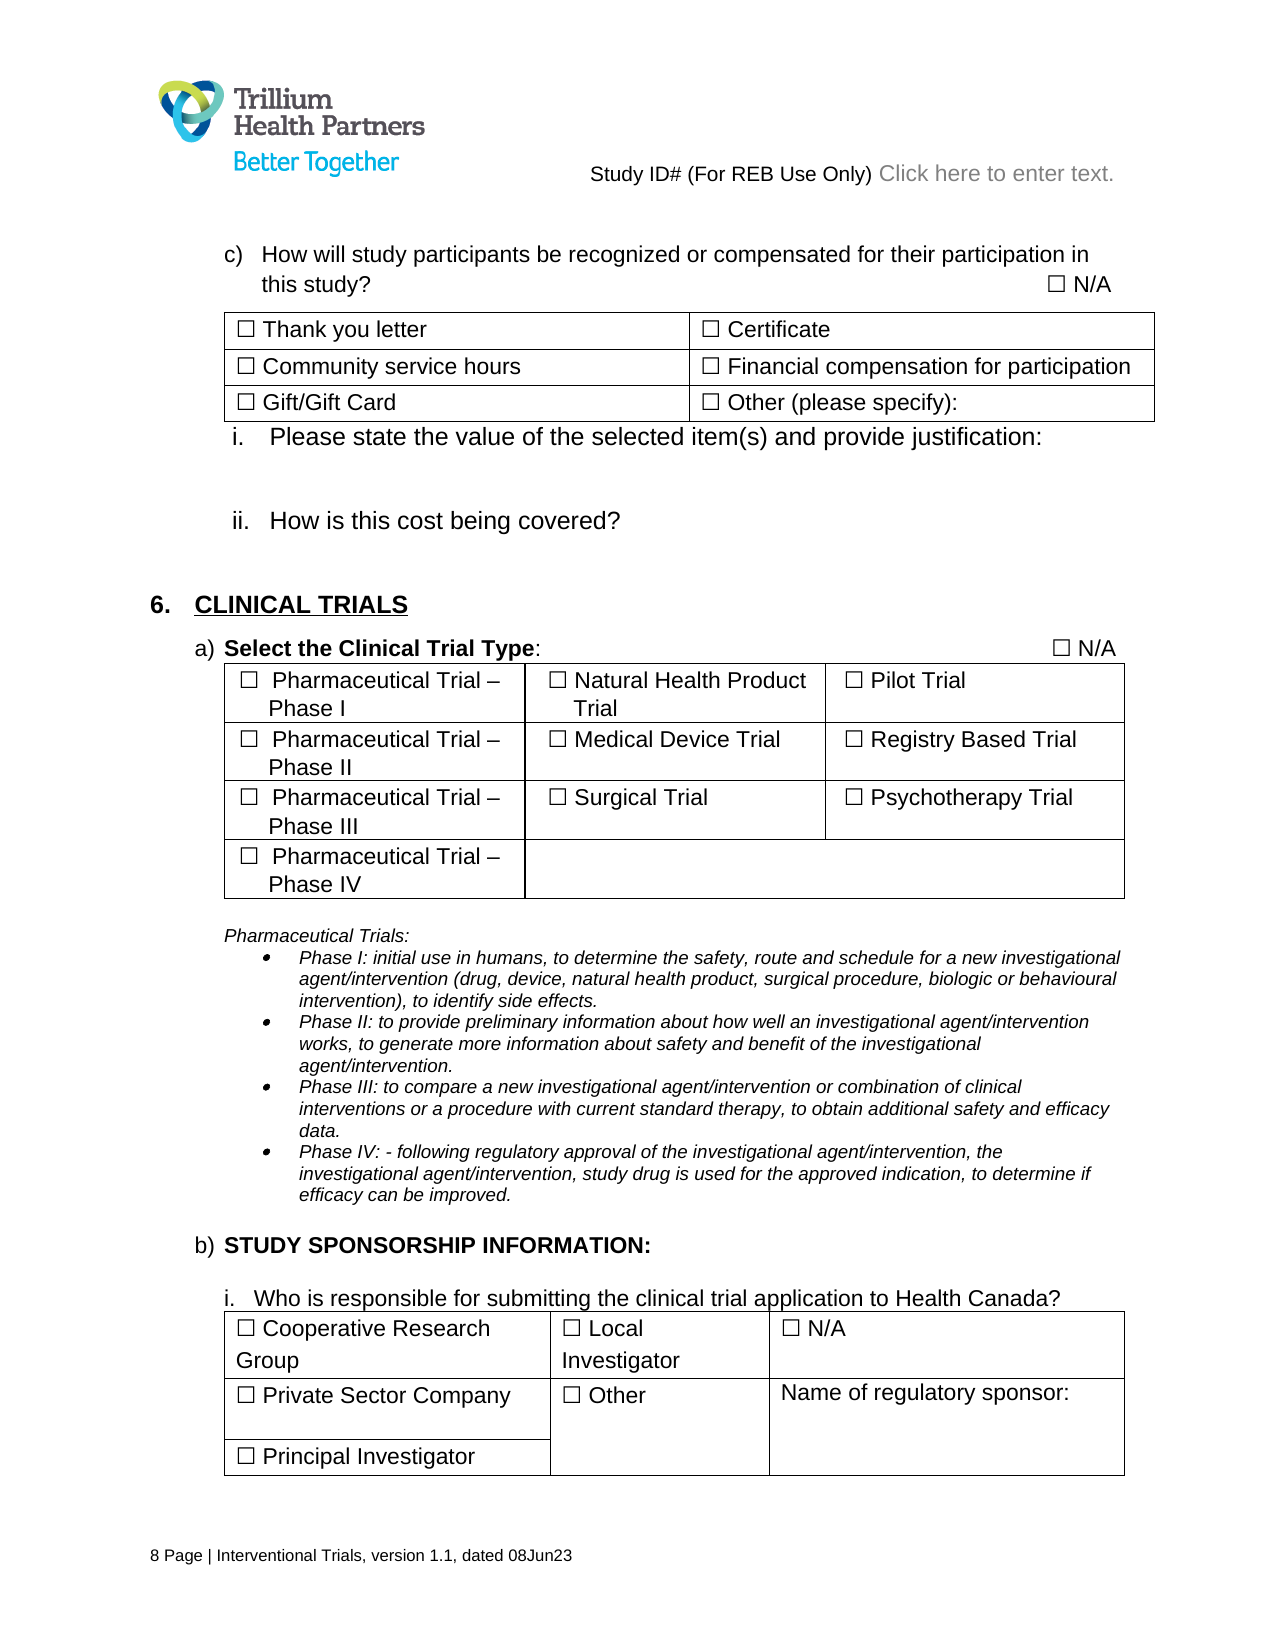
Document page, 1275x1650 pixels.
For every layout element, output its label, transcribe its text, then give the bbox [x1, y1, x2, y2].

table_cell Private Sector Company [225, 1379, 550, 1439]
table_header Pilot Trial [826, 664, 1124, 722]
table_header Natural Health Product Trial [526, 664, 825, 722]
list Phase I: initial use in humans, to determine the safety, route and schedule for a new investigational agent/intervention (drug, device, natural health product, surgical procedure, biologic or behavioural intervention), to identify side effects. [261, 947, 1125, 1011]
table_header Certificate [690, 313, 1154, 348]
list CLINICAL TRIALS [150, 590, 1125, 619]
list Phase III: to compare a new investigational agent/intervention or combination of clinical interventions or a procedure with current standard therapy, to obtain additional safety and efficacy data. [261, 1076, 1125, 1141]
table_cell Registry Based Trial [826, 723, 1124, 780]
table_cell [551, 1439, 769, 1475]
list Phase II: to provide preliminary information about how well an investigational agent/intervention works, to generate more information about safety and benefit of the investigational agent/intervention. [261, 1011, 1125, 1076]
list Who is responsible for submitting the clinical trial application to Health Canada? [224, 1285, 1125, 1311]
table_header Local Investigator [551, 1312, 769, 1377]
table_header N/A [770, 1312, 1124, 1377]
table_header Pharmaceutical Trial – Phase I [225, 664, 524, 722]
picture [150, 73, 435, 182]
table_cell Principal Investigator [225, 1440, 550, 1475]
list Select the Clinical Trial Type: N/A [194, 632, 1125, 663]
list How will study participants be recognized or compensated for their participation in this study? N/A [224, 241, 1125, 299]
list Please state the value of the selected item(s) and provide justification: [232, 422, 1125, 506]
table_cell [770, 1439, 1124, 1475]
table_cell Psychotherapy Trial [826, 781, 1124, 839]
table_cell Surgical Trial [526, 781, 825, 839]
list How is this cost being covered? [232, 506, 1125, 561]
table_cell Pharmaceutical Trial – Phase II [225, 723, 524, 780]
table_cell Name of regulatory sponsor: [770, 1379, 1124, 1439]
table_cell Community service hours [225, 350, 689, 385]
table_header Cooperative Research Group [225, 1312, 550, 1377]
table_cell [825, 840, 1124, 898]
list Pharmaceutical Trials: [224, 925, 1125, 947]
table_cell Financial compensation for participation [690, 350, 1154, 385]
table_cell Other [551, 1379, 769, 1439]
table_cell Other (please specify): [690, 386, 1154, 421]
list Phase IV: - following regulatory approval of the investigational agent/intervention, the investigational agent/intervention, study drug is used for the approved indication, to determine if efficacy can be improved. [261, 1141, 1125, 1206]
table_cell Gift/Gift Card [225, 386, 689, 421]
table_header Thank you letter [225, 313, 689, 348]
table_cell [526, 840, 825, 898]
list STUDY SPONSORSHIP INFORMATION: [194, 1232, 1125, 1258]
table_cell Medical Device Trial [526, 723, 825, 780]
table_cell Pharmaceutical Trial – Phase III [225, 781, 524, 839]
table_cell Pharmaceutical Trial – Phase IV [225, 840, 524, 898]
